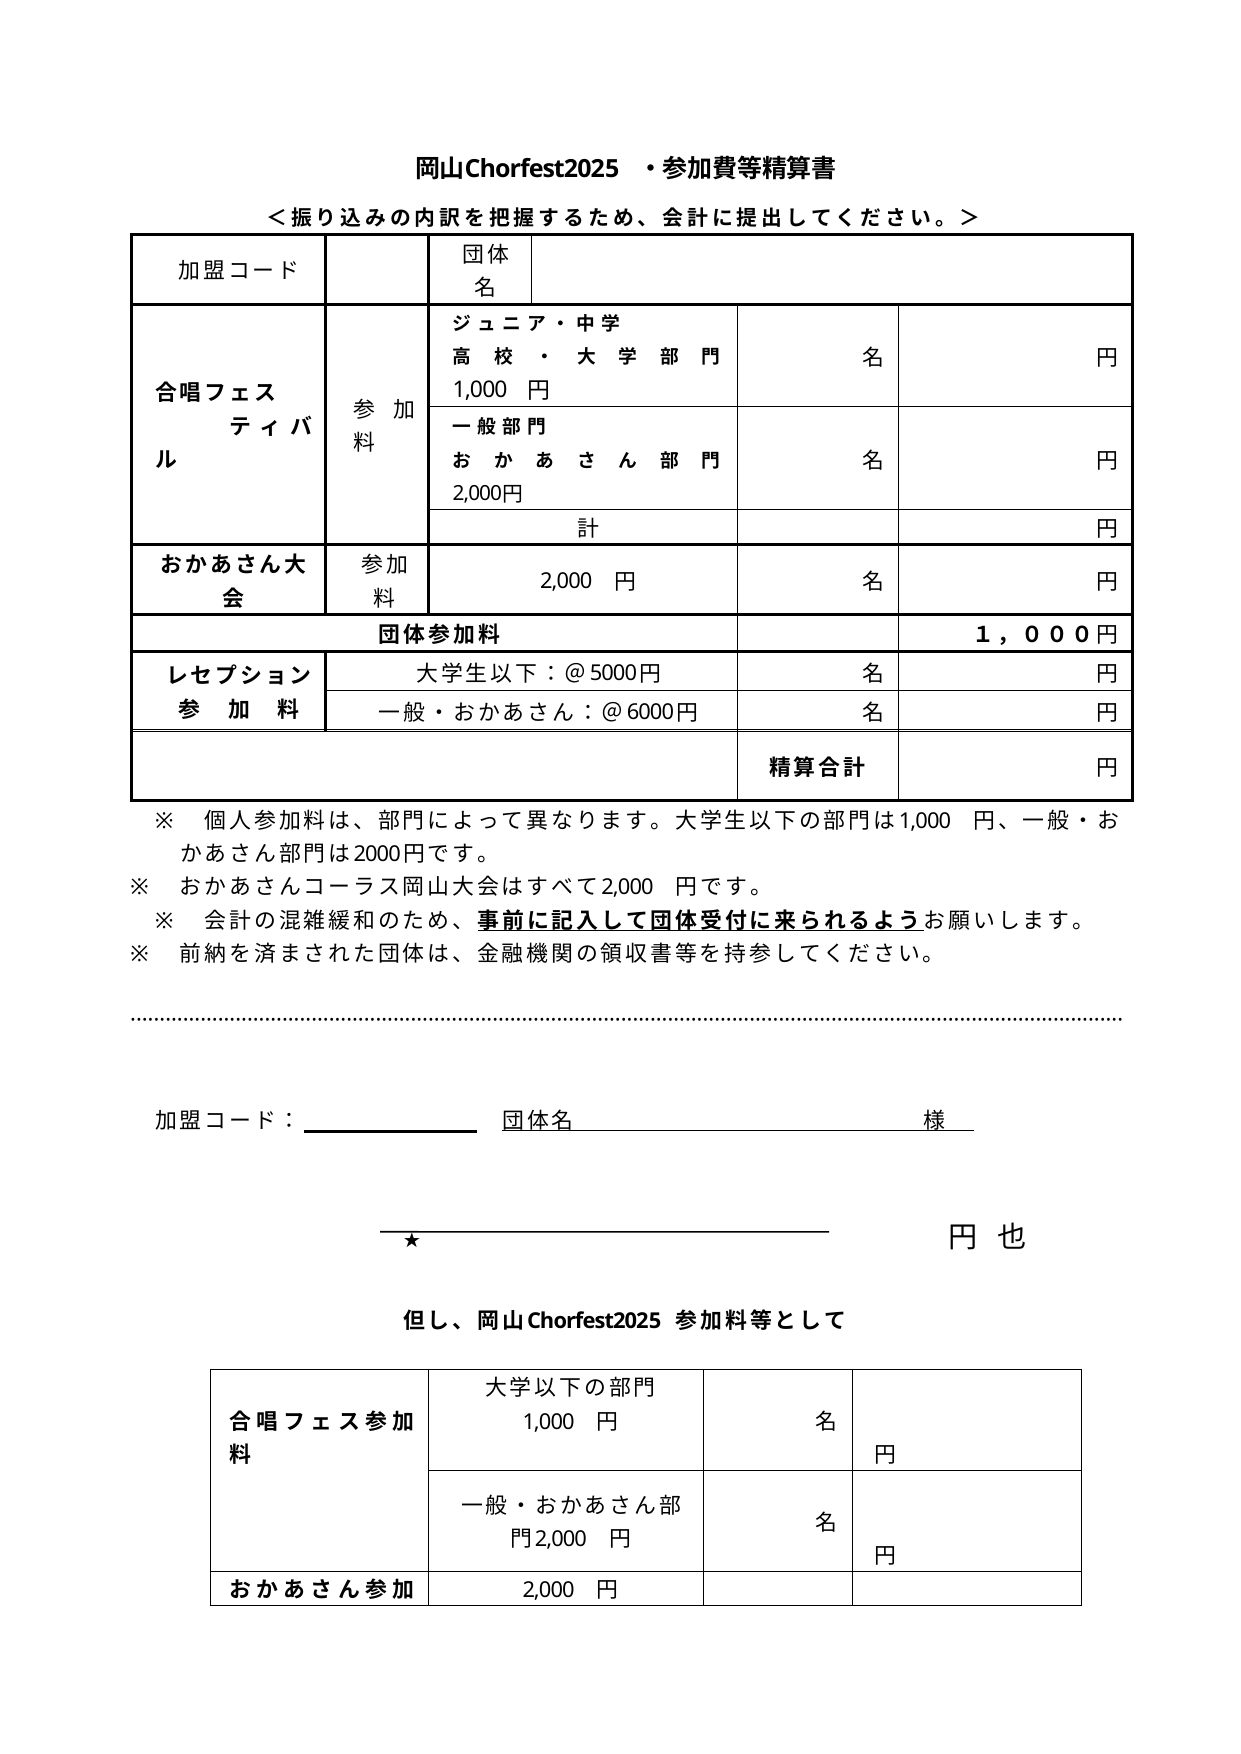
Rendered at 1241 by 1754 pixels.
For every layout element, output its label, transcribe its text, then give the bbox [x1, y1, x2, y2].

subtitle 但し、岡山Chorfest2025参加料等として [130, 1302, 1122, 1335]
table_cell 団体参加料 [133, 616, 737, 649]
table_cell 大学生以下：＠5000円 [327, 653, 737, 690]
table_cell 円 [899, 546, 1131, 613]
text 加盟コード： 団体名 様 [130, 1102, 1122, 1135]
table_cell 名 [738, 407, 898, 509]
table_cell 円 [899, 306, 1131, 406]
table_cell 一般・おかあさん：＠6000円 [327, 691, 737, 729]
table_cell 2,000円 [429, 1572, 703, 1605]
table_header 団体名 [430, 236, 531, 303]
table_cell [738, 616, 898, 649]
table_header 加盟コード [133, 236, 324, 303]
table_cell 名 [738, 691, 898, 729]
text ＜振り込みの内訳を把握するため、会計に提出してください。＞ [130, 199, 1122, 233]
text ※ おかあさんコーラス岡山大会はすべて2,000円です。 [130, 868, 1122, 902]
table_cell 円 [853, 1572, 1081, 1605]
table_cell 一般・おかあさん部門2,000円 [429, 1471, 703, 1571]
table_cell [738, 510, 898, 543]
table_header [327, 236, 427, 303]
table_cell おかあさん大会 [133, 546, 324, 613]
table_cell 名 [704, 1572, 852, 1605]
table_cell 円 [899, 510, 1131, 543]
table_cell 円 [899, 407, 1131, 509]
table_cell 2,000円 [430, 546, 737, 613]
table_cell 円 [899, 732, 1131, 799]
subtitle 円也 [402, 1202, 1122, 1268]
table_cell 円 [853, 1471, 1081, 1571]
table_cell 円 [899, 653, 1131, 690]
table_header 大学以下の部門 1,000円 [429, 1370, 703, 1469]
text 岡山Chorfest2025・参加費等精算書 [130, 133, 1122, 199]
text ※ 個人参加料は、部門によって異なります。大学生以下の部門は1,000円、一般・おかあさん部門は2000円です。 [130, 802, 1122, 868]
table_cell レセプション 参 加 料 [133, 653, 324, 729]
table_cell 名 [704, 1471, 852, 1571]
table_cell 一般部門 おかあさん部門 2,000円 [430, 407, 737, 509]
table_header 名 [704, 1370, 852, 1469]
text ※ 会計の混雑緩和のため、事前に記入して団体受付に来られるようお願いします。 [130, 902, 1122, 935]
table_cell 合唱フェス ティバル [133, 306, 324, 543]
table_cell 名 [738, 653, 898, 690]
table_cell 参加料 [327, 546, 427, 613]
table_cell 参加料 [327, 306, 427, 543]
text ※ 前納を済まされた団体は、金融機関の領収書等を持参してください。 [130, 935, 1122, 968]
table_header [532, 236, 1131, 303]
table_cell 名 [738, 306, 898, 406]
table_cell ジュニア・中学 高校・大学部門 1,000円 [430, 306, 737, 406]
table_header 合唱フェス参加料 [211, 1370, 428, 1571]
table_header 円 [853, 1370, 1081, 1469]
table_cell 精算合計 [738, 732, 898, 799]
table_cell 円 [899, 691, 1131, 729]
table_cell 名 [738, 546, 898, 613]
table_cell １，０００円 [899, 616, 1131, 649]
table_cell おかあさん参加料 [211, 1572, 428, 1605]
table_cell 計 [430, 510, 737, 543]
table_cell [133, 732, 737, 799]
